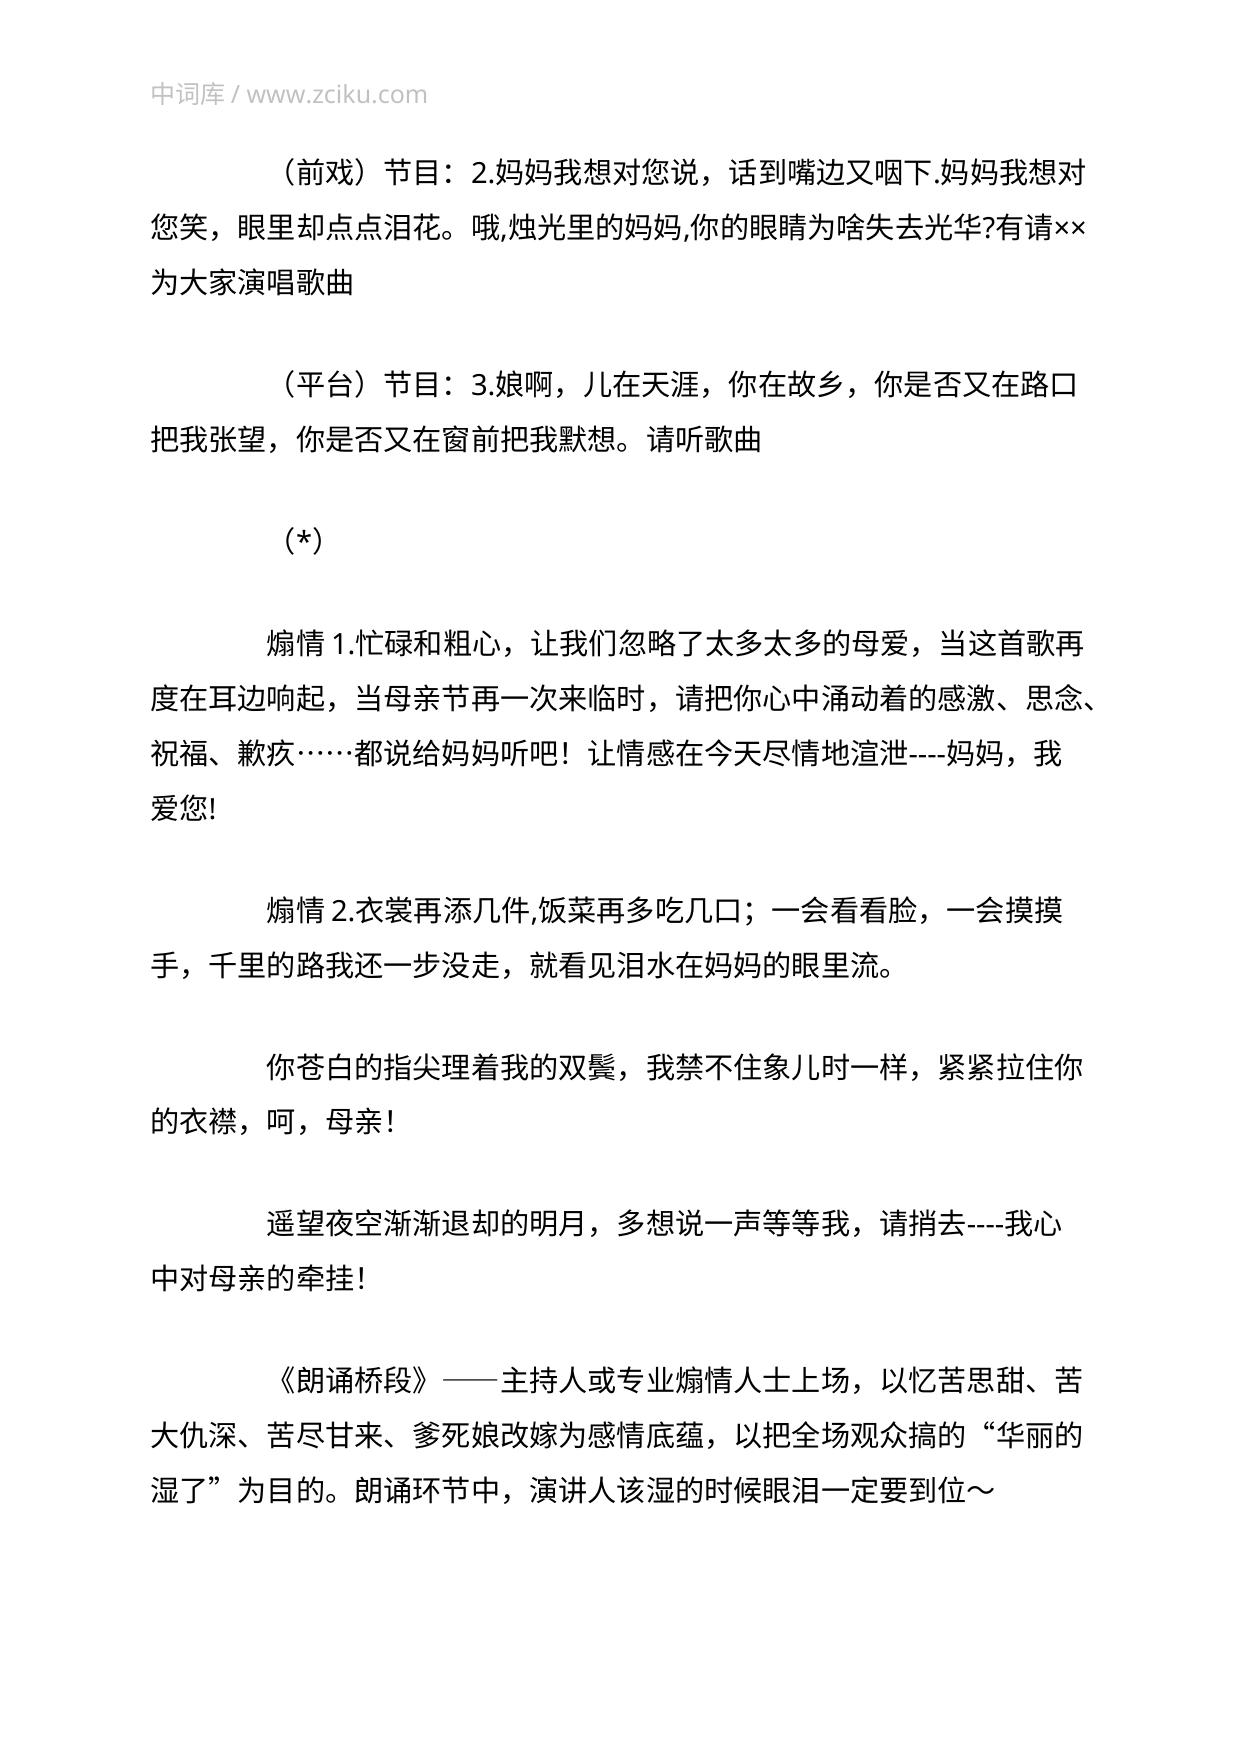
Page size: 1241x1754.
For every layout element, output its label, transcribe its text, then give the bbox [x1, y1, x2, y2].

text 《朗诵桥段》——主持人或专业煽情人士上场，以忆苦思甜、苦大仇深、苦尽甘来、爹死娘改嫁为感情底蕴，以把全场观众搞的“华丽的湿了”为目的。朗诵环节中，演讲人该湿的时候眼泪一定要到位～ [150, 1358, 1090, 1510]
text （*） [150, 518, 1090, 561]
text 遥望夜空渐渐退却的明月，多想说一声等等我，请捎去----我心中对母亲的牵挂！ [150, 1201, 1090, 1298]
text （平台）节目：3.娘啊，儿在天涯，你在故乡，你是否又在路口把我张望，你是否又在窗前把我默想。请听歌曲 [150, 362, 1090, 459]
text （前戏）节目：2.妈妈我想对您说，话到嘴边又咽下.妈妈我想对您笑，眼里却点点泪花。哦,烛光里的妈妈,你的眼睛为啥失去光华?有请××为大家演唱歌曲 [150, 150, 1090, 302]
text 煽情1.忙碌和粗心，让我们忽略了太多太多的母爱，当这首歌再度在耳边响起，当母亲节再一次来临时，请把你心中涌动着的感激、思念、祝福、歉疚……都说给妈妈听吧！让情感在今天尽情地渲泄----妈妈，我爱您! [150, 621, 1090, 828]
text 煽情2.衣裳再添几件,饭菜再多吃几口；一会看看脸，一会摸摸手，千里的路我还一步没走，就看见泪水在妈妈的眼里流。 [150, 887, 1090, 985]
text 你苍白的指尖理着我的双鬓，我禁不住象儿时一样，紧紧拉住你的衣襟，呵，母亲！ [150, 1044, 1090, 1141]
